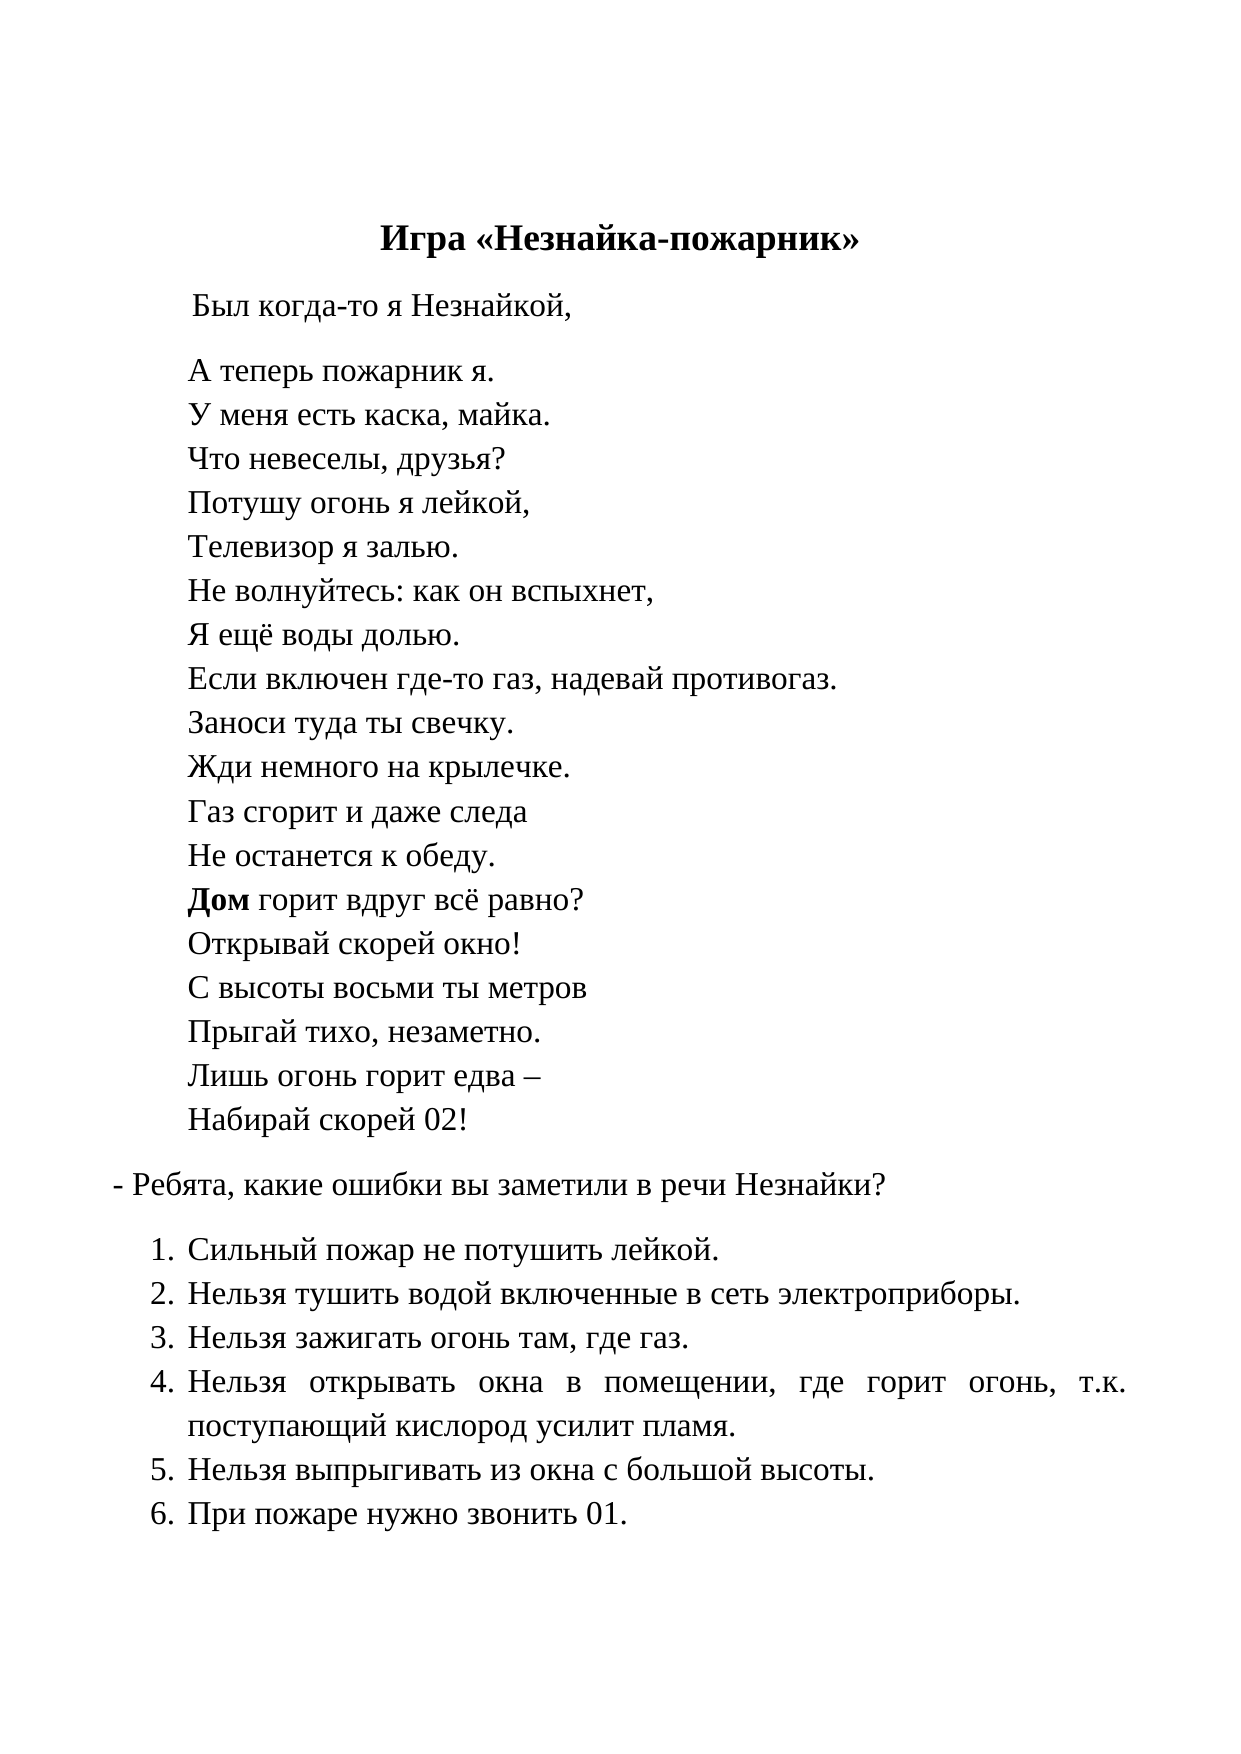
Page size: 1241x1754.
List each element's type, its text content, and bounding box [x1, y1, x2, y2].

list Жди немного на крылечке. [187, 747, 1128, 785]
list При пожаре нужно звонить 01. [150, 1493, 1128, 1532]
list Дом горит вдруг всё равно? [187, 879, 1128, 917]
list Не останется к обеду. [187, 835, 1128, 873]
text Игра «Незнайка-пожарник» [112, 215, 1128, 258]
list Я ещё воды долью. [187, 614, 1128, 653]
list Телевизор я залью. [187, 526, 1128, 565]
list Заноси туда ты свечку. [187, 703, 1128, 741]
list Лишь огонь горит едва – [187, 1055, 1128, 1093]
list Потушу огонь я лейкой, [187, 482, 1128, 521]
text Был когда-то я Незнайкой, [150, 285, 1128, 324]
list Нельзя открывать окна в помещении, где горит огонь, т.к. поступающий кислород усилит пламя. [150, 1361, 1128, 1444]
list Прыгай тихо, незаметно. [187, 1011, 1128, 1049]
list С высоты восьми ты метров [187, 967, 1128, 1005]
list Нельзя тушить водой включенные в сеть электроприборы. [150, 1273, 1128, 1311]
text - Ребята, какие ошибки вы заметили в речи Незнайки? [112, 1164, 1128, 1202]
list Если включен где-то газ, надевай противогаз. [187, 659, 1128, 697]
list Сильный пожар не потушить лейкой. [150, 1229, 1128, 1267]
list Открывай скорей окно! [187, 923, 1128, 961]
list Нельзя выпрыгивать из окна с большой высоты. [150, 1449, 1128, 1488]
list А теперь пожарник я. [187, 350, 1128, 388]
list Газ сгорит и даже следа [187, 791, 1128, 829]
list У меня есть каска, майка. [187, 394, 1128, 433]
list Что невеселы, друзья? [187, 438, 1128, 477]
list Не волнуйтесь: как он вспыхнет, [187, 571, 1128, 609]
list Набирай скорей 02! [187, 1099, 1128, 1138]
list Нельзя зажигать огонь там, где газ. [150, 1317, 1128, 1356]
